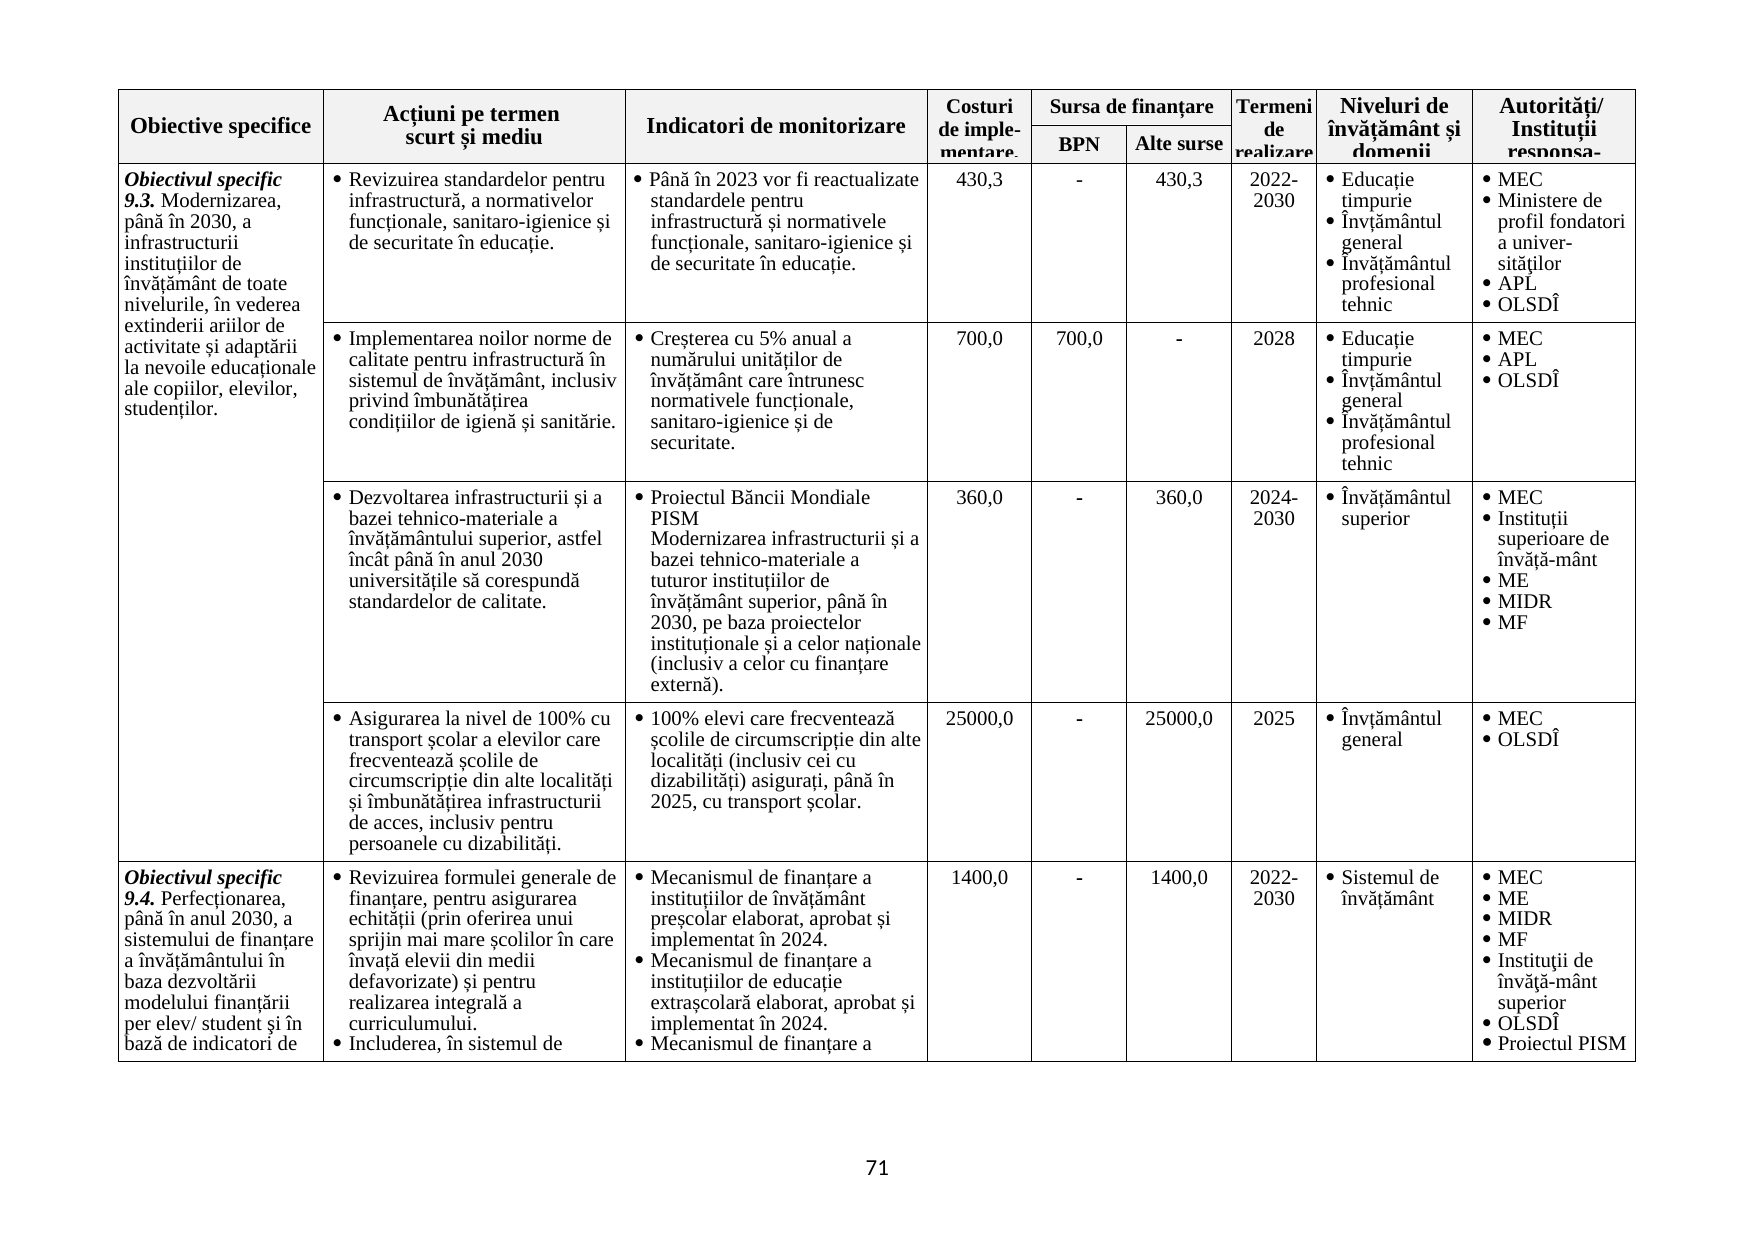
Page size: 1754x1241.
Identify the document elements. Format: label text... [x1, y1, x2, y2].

table_cell Implementarea noilor norme de calitate pentru infrastructură în sistemul de învățământ, inclusiv privind îmbunătățirea condițiilor de igienă și sanitărie. [324, 323, 625, 481]
table_cell 2028 [1232, 323, 1316, 481]
table_cell 430,3 [928, 164, 1031, 322]
table_cell 2025 [1232, 703, 1316, 861]
table_cell Până în 2023 vor fi reactualizate standardele pentru infrastructură și normativele funcționale, sanitaro-igienice și de securitate în educație. [626, 164, 927, 322]
table_cell Obiectivul specific 9.3. Modernizarea, până în 2030, a infrastructurii instituțiilor de învățământ de toate nivelurile, în vederea extinderii ariilor de activitate și adaptării la nevoile educaționale ale copiilor, elevilor, studenților. [119, 164, 323, 861]
table_cell Educație timpurie Învțământul general Învățământul profesional tehnic [1317, 323, 1472, 481]
table_cell 1400,0 [928, 862, 1031, 1061]
table_cell 700,0 [1032, 323, 1126, 481]
table_cell MEC Ministere de profil fondatori a univer-sităţilor APL OLSDÎ [1473, 164, 1635, 322]
table_cell BPN [1032, 126, 1126, 163]
table_cell 1400,0 [1127, 862, 1231, 1061]
table_cell Învățământul superior [1317, 482, 1472, 702]
table_cell 2022-2030 [1232, 862, 1316, 1061]
table_cell 360,0 [928, 482, 1031, 702]
table_header Termeni de realizare [1232, 90, 1316, 163]
table_cell Educație timpurie Învțământul general Învățământul profesional tehnic [1317, 164, 1472, 322]
table_cell Revizuirea standardelor pentru infrastructură, a normativelor funcționale, sanitaro-igienice și de securitate în educație. [324, 164, 625, 322]
table_cell Creșterea cu 5% anual a numărului unităților de învățământ care întrunesc normativele funcționale, sanitaro-igienice și de securitate. [626, 323, 927, 481]
table_header Costuri de imple-mentare, mii lei [928, 90, 1031, 163]
table_cell - [1032, 164, 1126, 322]
table_cell 25000,0 [928, 703, 1031, 861]
table_cell Sistemul de învățământ [1317, 862, 1472, 1061]
table_cell MEC Instituții superioare de învăță-mânt ME MIDR MF [1473, 482, 1635, 702]
table_cell Proiectul Băncii Mondiale PISM Modernizarea infrastructurii și a bazei tehnico-materiale a tuturor instituțiilor de învățământ superior, până în 2030, pe baza proiectelor instituționale și a celor naționale (inclusiv a celor cu finanțare externă). [626, 482, 927, 702]
table_cell MEC OLSDÎ [1473, 703, 1635, 861]
table_cell 360,0 [1127, 482, 1231, 702]
table_cell - [1127, 323, 1231, 481]
table_header Acțiuni pe termen scurt și mediu [324, 90, 625, 163]
table_cell Asigurarea la nivel de 100% cu transport școlar a elevilor care frecventează școlile de circumscripție din alte localități și îmbunătățirea infrastructurii de acces, inclusiv pentru persoanele cu dizabilități. [324, 703, 625, 861]
table_cell Învțământul general [1317, 703, 1472, 861]
table_cell Dezvoltarea infrastructurii și a bazei tehnico-materiale a învățământului superior, astfel încât până în anul 2030 universitățile să corespundă standardelor de calitate. [324, 482, 625, 702]
table_cell MEC ME MIDR MF Instituţii de învăţă-mânt superior OLSDÎ Proiectul PISM [1473, 862, 1635, 1061]
table_cell - [1032, 703, 1126, 861]
table_cell 100% elevi care frecventează școlile de circumscripție din alte localități (inclusiv cei cu dizabilități) asigurați, până în 2025, cu transport școlar. [626, 703, 927, 861]
table_cell 25000,0 [1127, 703, 1231, 861]
table_cell - [1032, 482, 1126, 702]
table_cell - [1032, 862, 1126, 1061]
table_header Obiective specifice [119, 90, 323, 163]
table_cell MEC APL OLSDÎ [1473, 323, 1635, 481]
table_cell 2024-2030 [1232, 482, 1316, 702]
table_header Niveluri de învățământ și domenii de aplicare [1317, 90, 1472, 163]
table_header Indicatori de monitorizare [626, 90, 927, 163]
table_header Autorități/ Instituții responsa- bile [1473, 90, 1635, 163]
table_cell 700,0 [928, 323, 1031, 481]
table_header Sursa de finanțare [1032, 90, 1231, 124]
table_cell Alte surse [1127, 126, 1231, 163]
table_cell 2022-2030 [1232, 164, 1316, 322]
table_cell 430,3 [1127, 164, 1231, 322]
